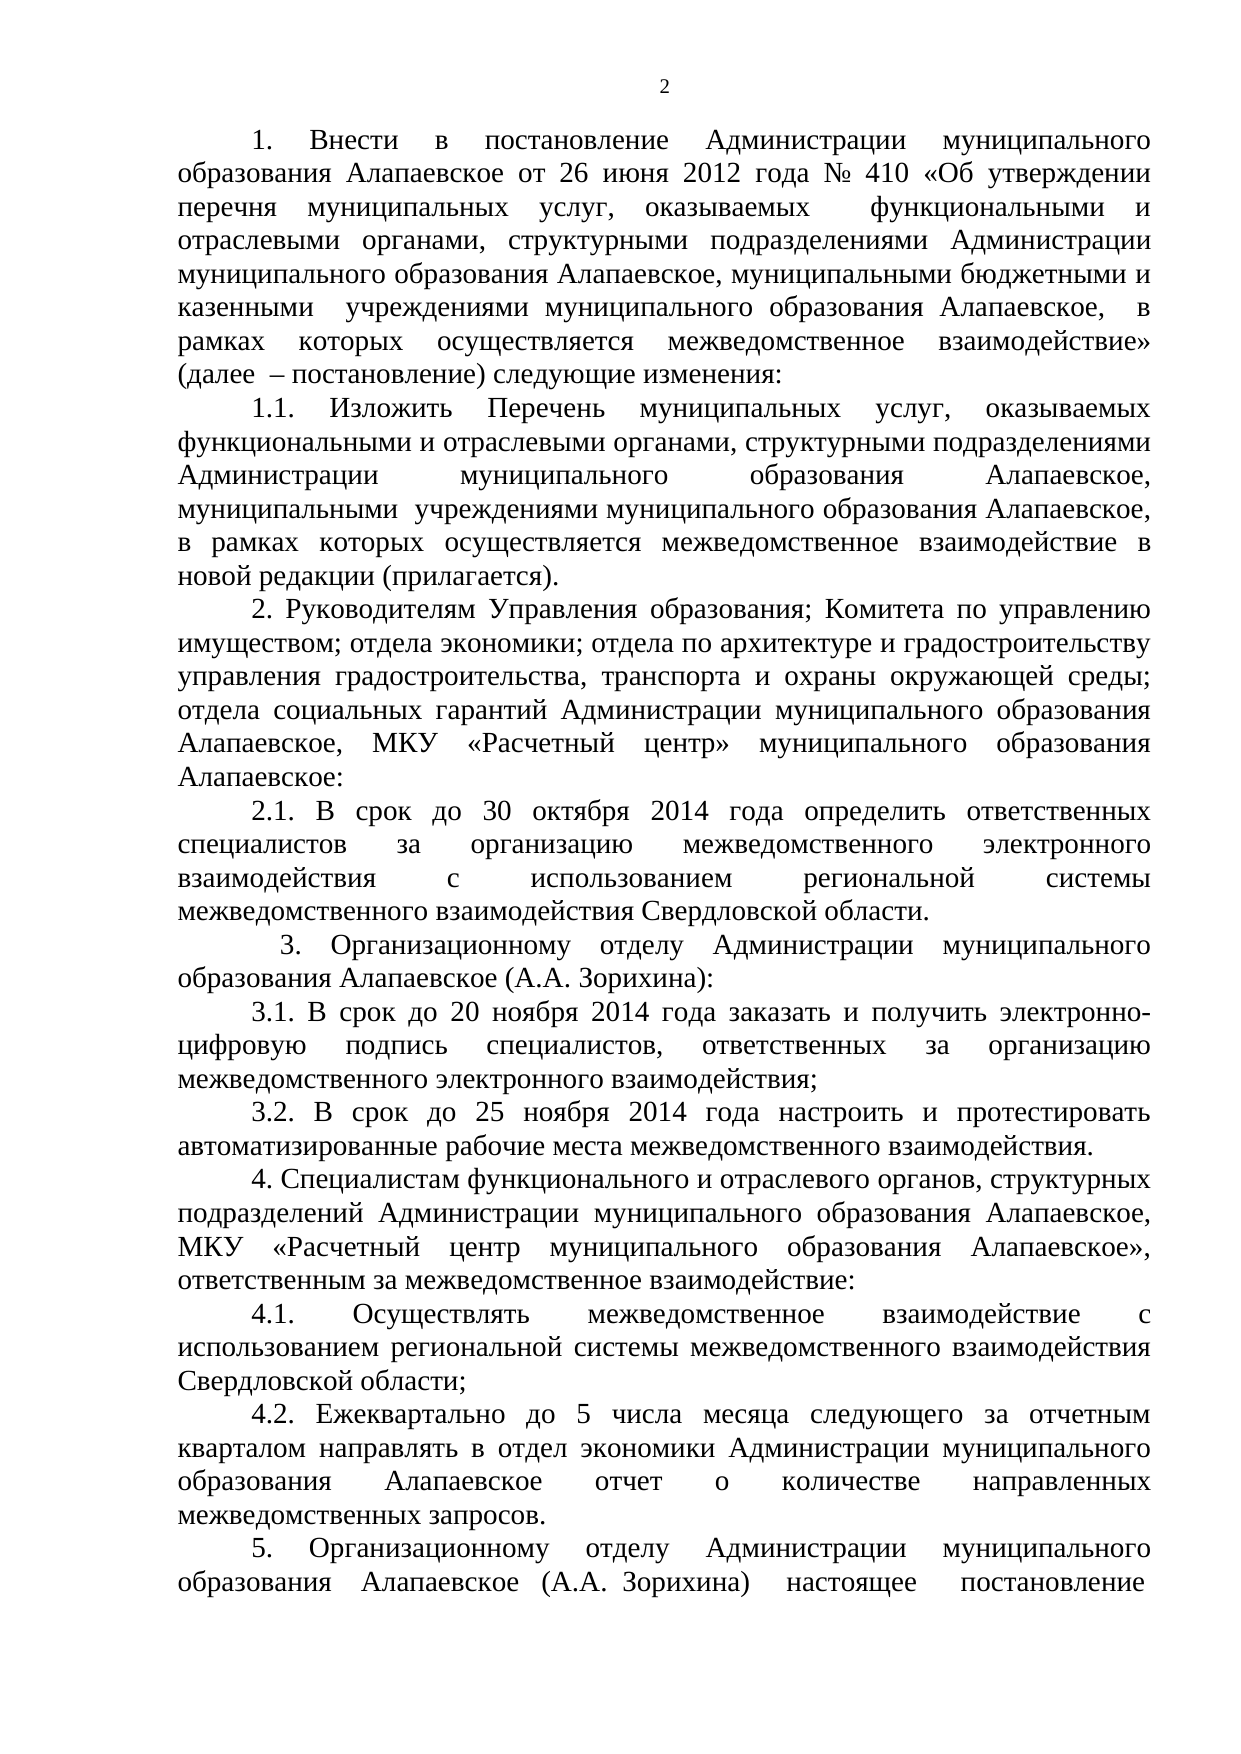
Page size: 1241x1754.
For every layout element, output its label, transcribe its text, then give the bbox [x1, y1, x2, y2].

text 3.1. В срок до 20 ноября 2014 года заказать и получить электронно-цифровую подпись специалистов, ответственных за организацию межведомственного электронного взаимодействия; [177, 994, 1152, 1094]
text 1.1. Изложить Перечень муниципальных услуг, оказываемых функциональными и отраслевыми органами, структурными подразделениями Администрации муниципального образования Алапаевское, муниципальными учреждениями муниципального образования Алапаевское, в рамках которых осуществляется межведомственное взаимодействие в новой редакции (прилагается). [177, 390, 1152, 591]
text 5. Организационному отделу Администрации муниципального образования Алапаевское (А.А. Зорихина) настоящее постановление [177, 1531, 1152, 1598]
text 3.2. В срок до 25 ноября 2014 года настроить и протестировать автоматизированные рабочие места межведомственного взаимодействия. [177, 1094, 1152, 1162]
text 2. Руководителям Управления образования; Комитета по управлению имуществом; отдела экономики; отдела по архитектуре и градостроительству управления градостроительства, транспорта и охраны окружающей среды; отдела социальных гарантий Администрации муниципального образования Алапаевское, МКУ «Расчетный центр» муниципального образования Алапаевское: [177, 591, 1152, 793]
text 1. Внести в постановление Администрации муниципального образования Алапаевское от 26 июня 2012 года № 410 «Об утверждении перечня муниципальных услуг, оказываемых функциональными и отраслевыми органами, структурными подразделениями Администрации муниципального образования Алапаевское, муниципальными бюджетными и казенными учреждениями муниципального образования Алапаевское, в рамках которых осуществляется межведомственное взаимодействие» (далее – постановление) следующие изменения: [177, 122, 1152, 390]
text 4. Специалистам функционального и отраслевого органов, структурных подразделений Администрации муниципального образования Алапаевское, МКУ «Расчетный центр муниципального образования Алапаевское», ответственным за межведомственное взаимодействие: [177, 1162, 1152, 1296]
text 3. Организационному отделу Администрации муниципального образования Алапаевское (А.А. Зорихина): [177, 927, 1152, 994]
text 4.2. Ежеквартально до 5 числа месяца следующего за отчетным кварталом направлять в отдел экономики Администрации муниципального образования Алапаевское отчет о количестве направленных межведомственных запросов. [177, 1396, 1152, 1531]
text 4.1. Осуществлять межведомственное взаимодействие с использованием региональной системы межведомственного взаимодействия Свердловской области; [177, 1296, 1152, 1396]
text 2.1. В срок до 30 октября 2014 года определить ответственных специалистов за организацию межведомственного электронного взаимодействия с использованием региональной системы межведомственного взаимодействия Свердловской области. [177, 793, 1152, 927]
